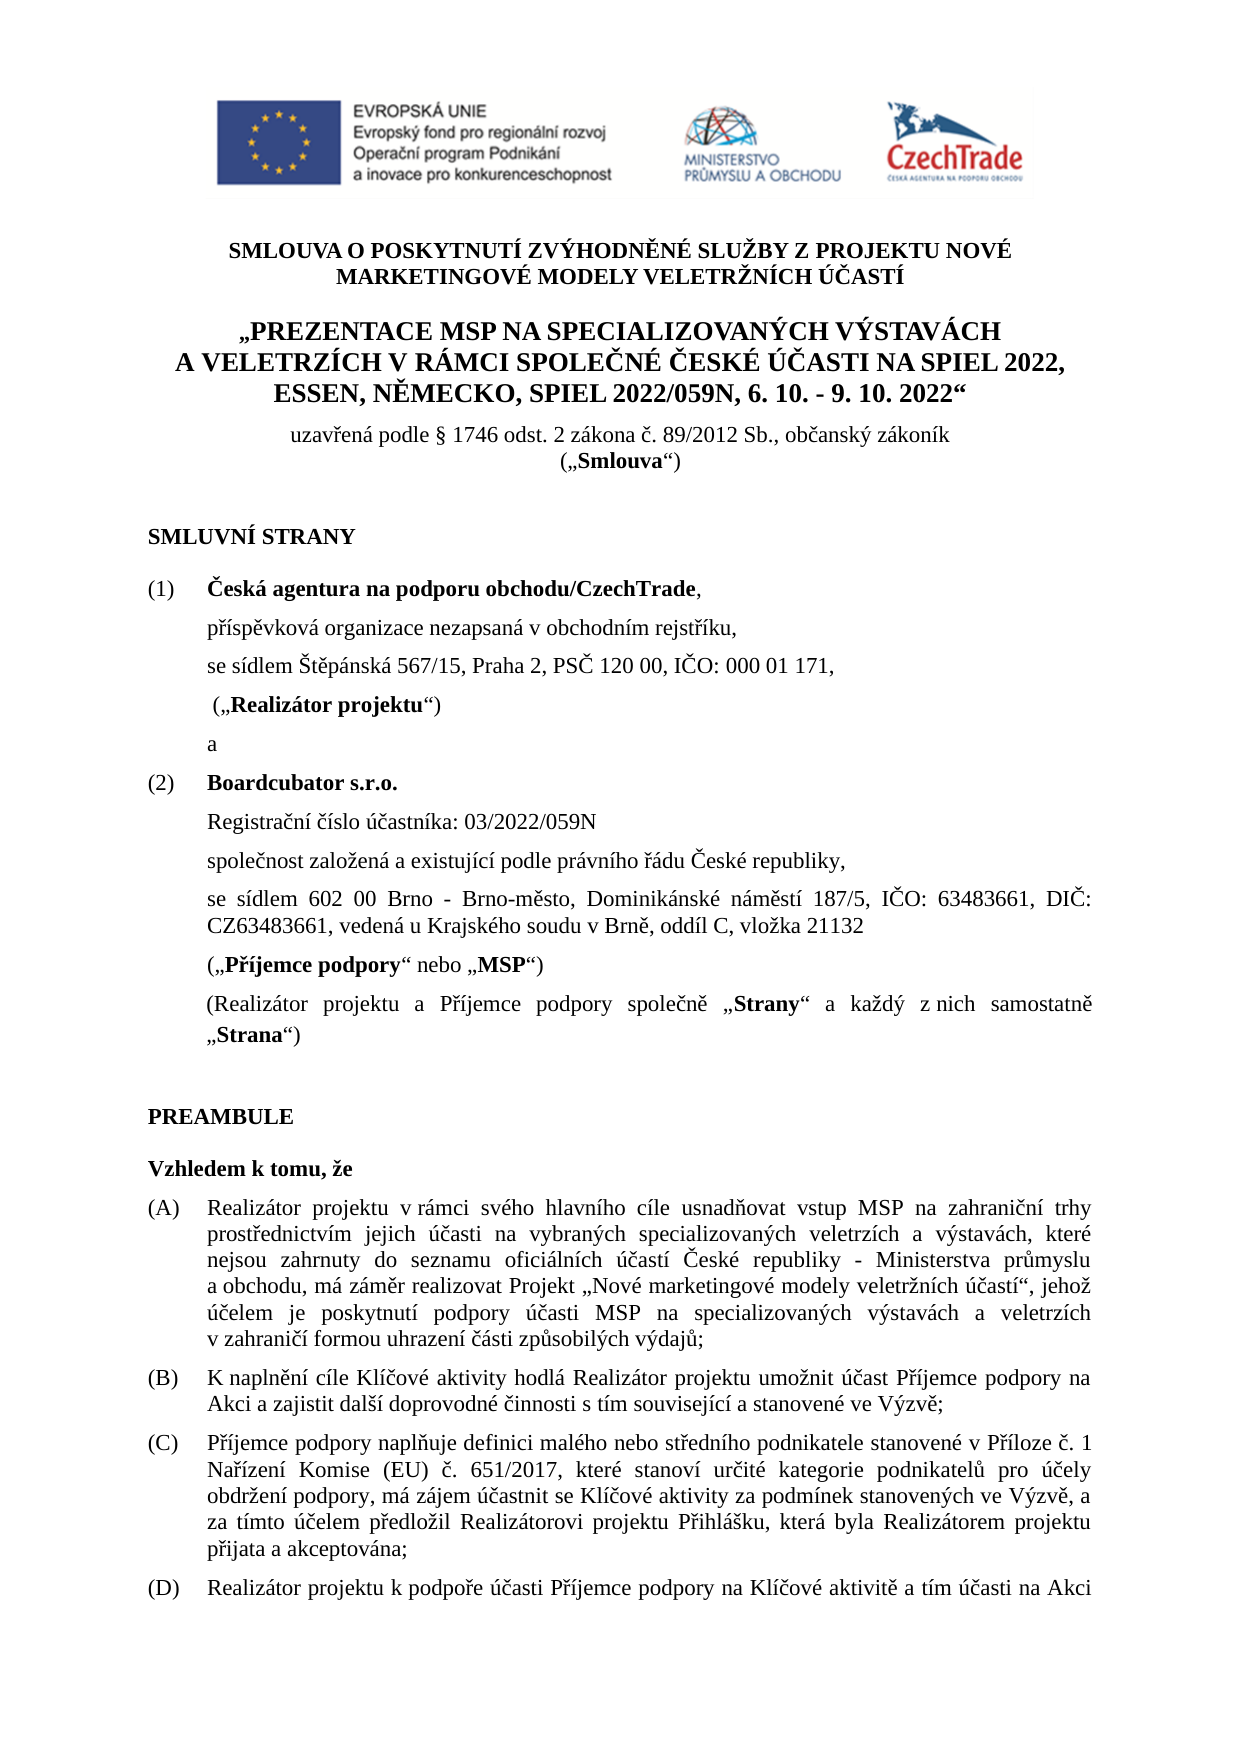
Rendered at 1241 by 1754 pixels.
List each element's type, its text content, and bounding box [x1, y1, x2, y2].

text Realizátor projektu v rámci svého hlavního cíle usnadňovat vstup MSP na zahraniční trhy prostřednictvím jejich účasti na vybraných specializovaných veletrzích a výstavách, které nejsou zahrnuty do seznamu oficiálních účastí České republiky - Ministerstva průmyslu a obchodu, má záměr realizovat Projekt „Nové marketingové modely veletržních účastí“, jehož účelem je poskytnutí podpory účasti MSP na specializovaných výstavách a veletrzích v zahraničí formou uhrazení části způsobilých výdajů; [148, 1193, 1092, 1352]
text se sídlem Štěpánská 567/15, Praha 2, PSČ 120 00, IČO: 000 01 171, [207, 652, 1092, 679]
title SMLOUVA O poskytnutí zvýhodněné služby z projektu Nové marketingové modely veletržních účastí [148, 237, 1092, 290]
list Česká agentura na podporu obchodu/CzechTrade, [148, 575, 1092, 601]
text uzavřená podle § 1746 odst. 2 zákona č. 89/2012 Sb., občanský zákoník („Smlouva“) [148, 421, 1092, 473]
picture [205, 87, 1035, 200]
text K naplnění cíle Klíčové aktivity hodlá Realizátor projektu umožnit účast Příjemce podpory na Akci a zajistit další doprovodné činnosti s tím související a stanovené ve Výzvě; [148, 1364, 1092, 1417]
text Vzhledem k tomu, že [148, 1155, 1092, 1181]
text („Realizátor projektu“) [207, 691, 1092, 718]
text Smluvní strany [148, 523, 1092, 550]
text společnost založená a existující podle právního řádu České republiky, [207, 847, 1092, 873]
text se sídlem 602 00 Brno - Brno-město, Dominikánské náměstí 187/5, IČO: 63483661, DIČ: CZ63483661, vedená u Krajského soudu v Brně, oddíl C, vložka 21132 [207, 886, 1092, 938]
text a [207, 730, 1092, 756]
text Preambule [148, 1103, 1092, 1130]
text Příjemce podpory naplňuje definici malého nebo středního podnikatele stanovené v Příloze č. 1 Nařízení Komise (EU) č. 651/2017, které stanoví určité kategorie podnikatelů pro účely obdržení podpory, má zájem účastnit se Klíčové aktivity za podmínek stanovených ve Výzvě, a za tímto účelem předložil Realizátorovi projektu Přihlášku, která byla Realizátorem projektu přijata a akceptována; [148, 1429, 1092, 1561]
text („Příjemce podpory“ nebo „MSP“) [207, 951, 1092, 977]
list Boardcubator s.r.o. [148, 769, 1092, 795]
text (Realizátor projektu a Příjemce podpory společně „Strany“ a každý z nich samostatně „Strana“) [206, 989, 1092, 1048]
text příspěvková organizace nezapsaná v obchodním rejstříku, [207, 613, 1092, 640]
text Registrační číslo účastníka: 03/2022/059N [207, 808, 1092, 834]
title „Prezentace MSP na specializovaných výstavách a veletrzích v rámci společné české účasti na spiel 2022, Essen, Německo, Spiel 2022/059N, 6. 10. - 9. 10. 2022“ [148, 315, 1092, 408]
